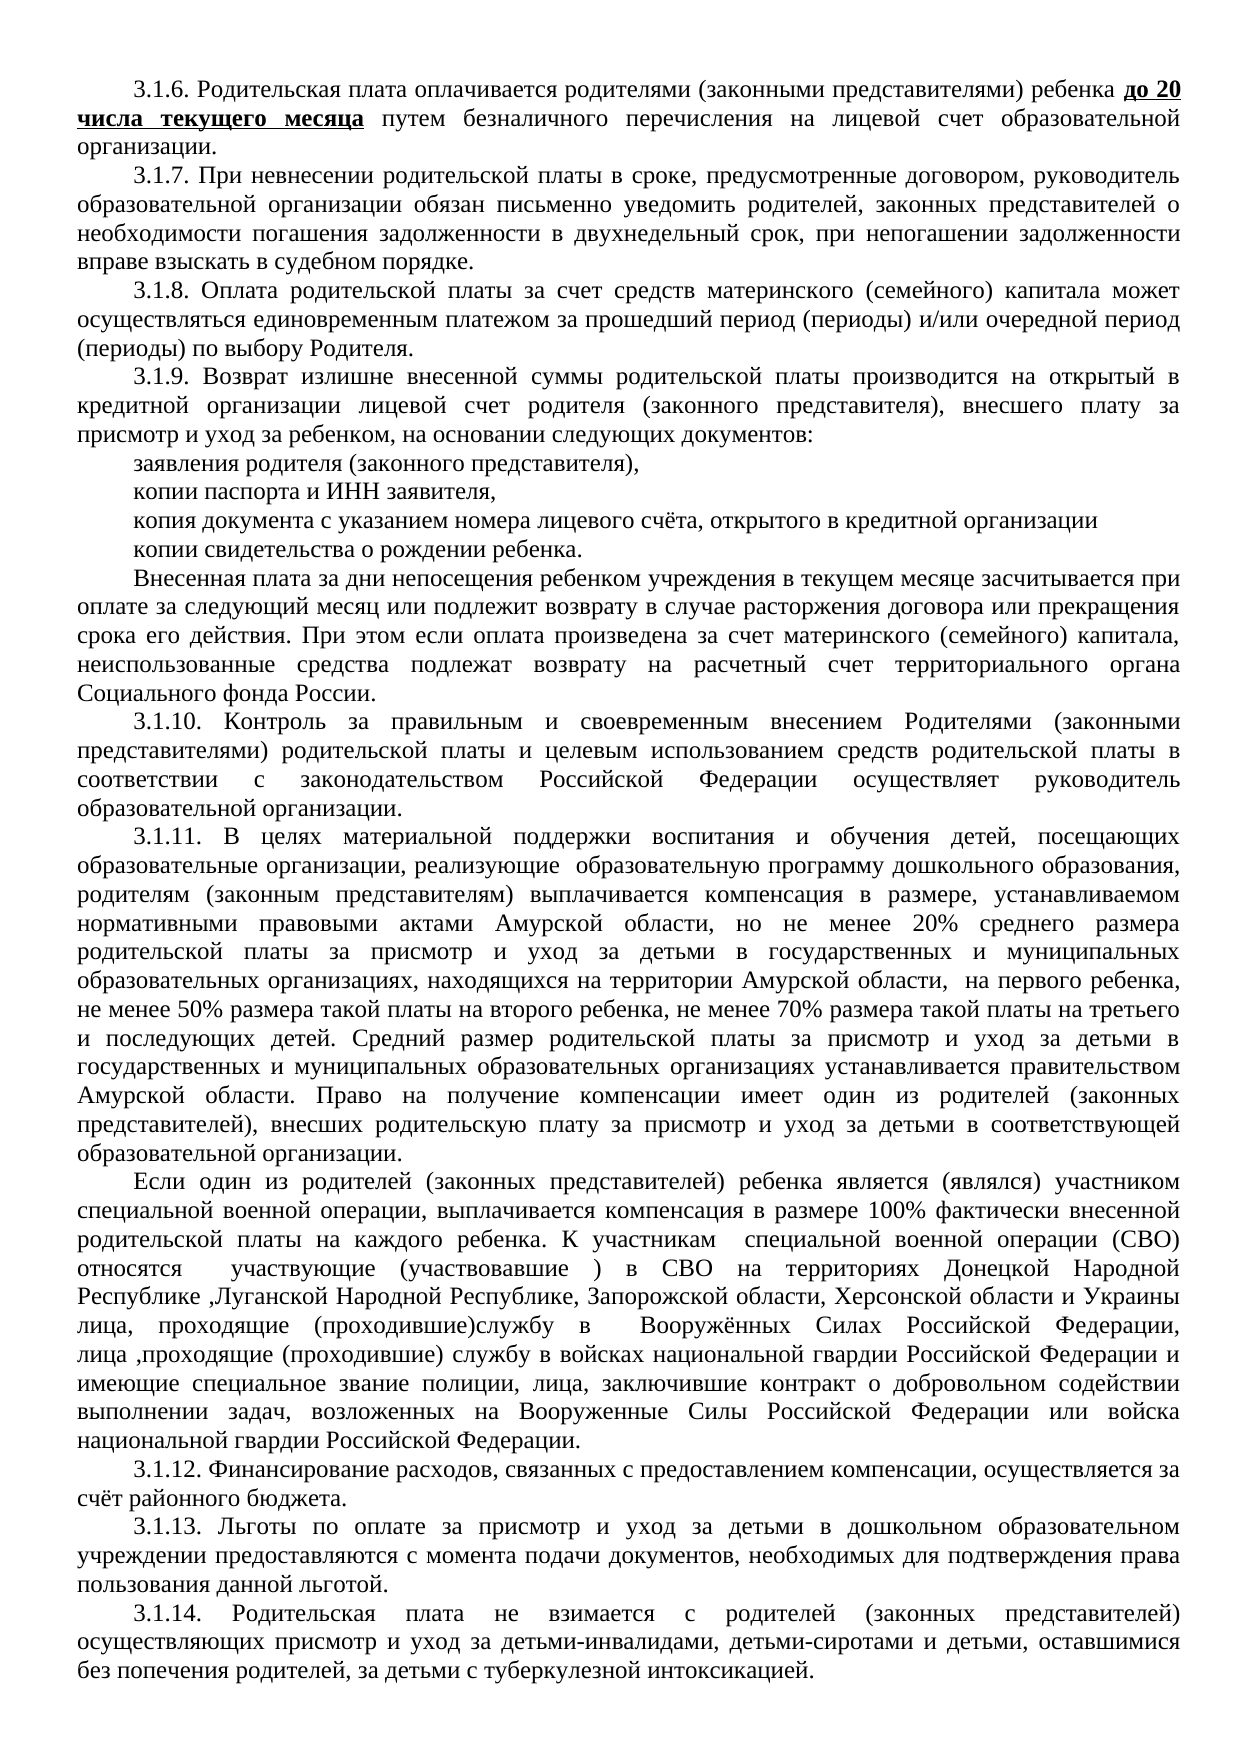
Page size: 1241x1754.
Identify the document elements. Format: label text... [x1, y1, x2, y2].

text 3.1.6. Родительская плата оплачивается родителями (законными представителями) ребенка до 20 числа текущего месяца путем безналичного перечисления на лицевой счет образовательной организации. [77, 74, 1181, 160]
text 3.1.9. Возврат излишне внесенной суммы родительской платы производится на открытый в кредитной организации лицевой счет родителя (законного представителя), внесшего плату за присмотр и уход за ребенком, на основании следующих документов: [77, 361, 1181, 448]
text копии свидетельства о рождении ребенка. [77, 534, 1181, 563]
text копии паспорта и ИНН заявителя, [77, 476, 1181, 505]
text 3.1.8. Оплата родительской платы за счет средств материнского (семейного) капитала может осуществляться единовременным платежом за прошедший период (периоды) и/или очередной период (периоды) по выбору Родителя. [77, 275, 1181, 361]
text Внесенная плата за дни непосещения ребенком учреждения в текущем месяце засчитывается при оплате за следующий месяц или подлежит возврату в случае расторжения договора или прекращения срока его действия. При этом если оплата произведена за счет материнского (семейного) капитала, неиспользованные средства подлежат возврату на расчетный счет территориального органа Социального фонда России. [77, 563, 1181, 706]
text 3.1.11. В целях материальной поддержки воспитания и обучения детей, посещающих образовательные организации, реализующие образовательную программу дошкольного образования, родителям (законным представителям) выплачивается компенсация в размере, устанавливаемом нормативными правовыми актами Амурской области, но не менее 20% среднего размера родительской платы за присмотр и уход за детьми в государственных и муниципальных образовательных организациях, находящихся на территории Амурской области, на первого ребенка, не менее 50% размера такой платы на второго ребенка, не менее 70% размера такой платы на третьего и последующих детей. Средний размер родительской платы за присмотр и уход за детьми в государственных и муниципальных образовательных организациях устанавливается правительством Амурской области. Право на получение компенсации имеет один из родителей (законных представителей), внесших родительскую плату за присмотр и уход за детьми в соответствующей образовательной организации. [77, 821, 1181, 1166]
text Если один из родителей (законных представителей) ребенка является (являлся) участником специальной военной операции, выплачивается компенсация в размере 100% фактически внесенной родительской платы на каждого ребенка. К участникам специальной военной операции (СВО) относятся участвующие (участвовавшие ) в СВО на территориях Донецкой Народной Республике ,Луганской Народной Республике, Запорожской области, Херсонской области и Украины лица, проходящие (проходившие)службу в Вооружённых Силах Российской Федерации, лица ,проходящие (проходившие) службу в войсках национальной гвардии Российской Федерации и имеющие специальное звание полиции, лица, заключившие контракт о добровольном содействии выполнении задач, возложенных на Вооруженные Силы Российской Федерации или войска национальной гвардии Российской Федерации. [77, 1166, 1181, 1454]
text 3.1.13. Льготы по оплате за присмотр и уход за детьми в дошкольном образовательном учреждении предоставляются с момента подачи документов, необходимых для подтверждения права пользования данной льготой. [77, 1511, 1181, 1598]
text копия документа с указанием номера лицевого счёта, открытого в кредитной организации [77, 505, 1181, 534]
text 3.1.7. При невнесении родительской платы в сроке, предусмотренные договором, руководитель образовательной организации обязан письменно уведомить родителей, законных представителей о необходимости погашения задолженности в двухнедельный срок, при непогашении задолженности вправе взыскать в судебном порядке. [77, 160, 1181, 275]
text 3.1.12. Финансирование расходов, связанных с предоставлением компенсации, осуществляется за счёт районного бюджета. [77, 1454, 1181, 1511]
text 3.1.14. Родительская плата не взимается с родителей (законных представителей) осуществляющих присмотр и уход за детьми-инвалидами, детьми-сиротами и детьми, оставшимися без попечения родителей, за детьми с туберкулезной интоксикацией. [77, 1598, 1181, 1684]
text 3.1.10. Контроль за правильным и своевременным внесением Родителями (законными представителями) родительской платы и целевым использованием средств родительской платы в соответствии с законодательством Российской Федерации осуществляет руководитель образовательной организации. [77, 706, 1181, 821]
text заявления родителя (законного представителя), [77, 448, 1181, 476]
